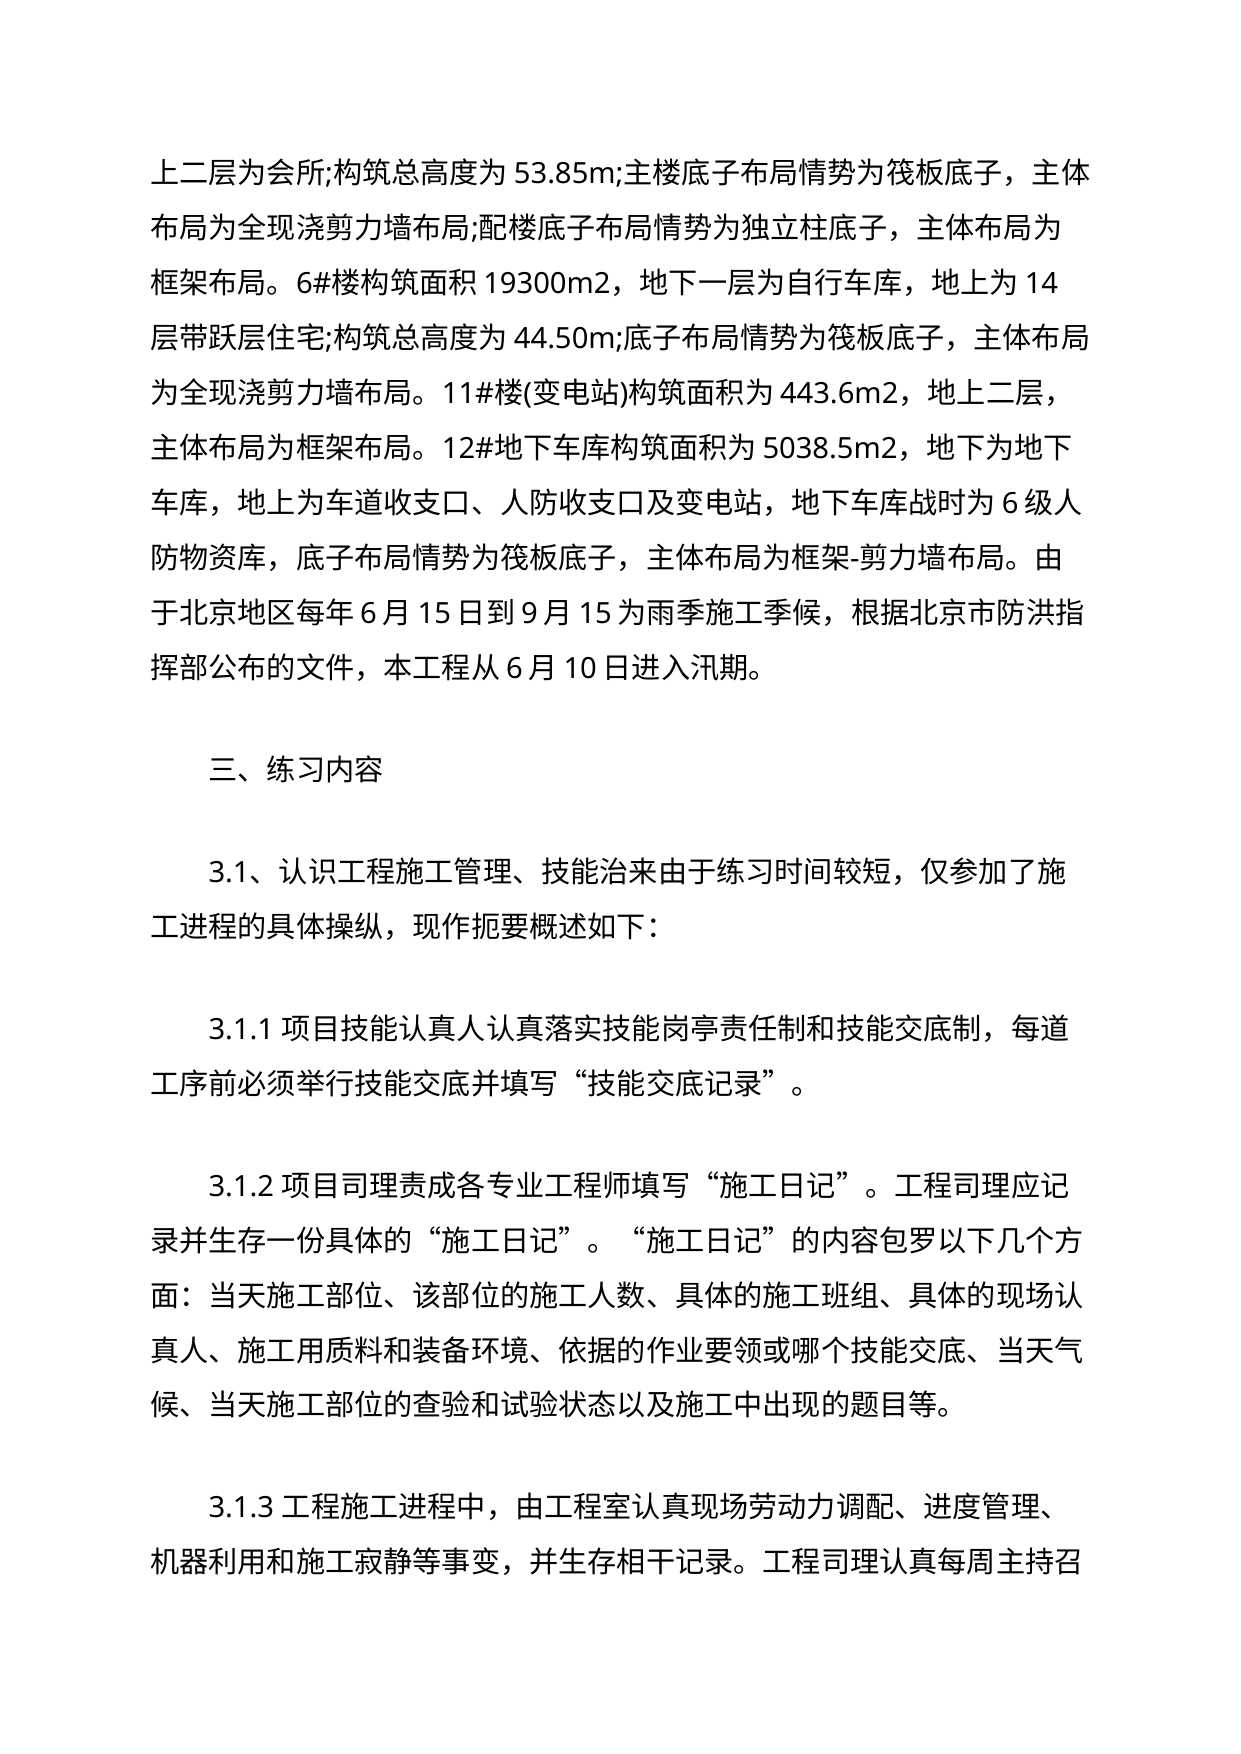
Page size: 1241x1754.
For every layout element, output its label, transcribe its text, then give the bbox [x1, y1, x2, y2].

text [150, 150, 1090, 687]
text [150, 1484, 1090, 1581]
text 3.1.2 项目司理责成各专业工程师填写“施工日记”。工程司理应记录并生存一份具体的“施工日记”。“施工日记”的内容包罗以下几个方面：当天施工部位、该部位的施工人数、具体的施工班组、具体的现场认真人、施工用质料和装备环境、依据的作业要领或哪个技能交底、当天气候、当天施工部位的查验和试验状态以及施工中出现的题目等。 [150, 1162, 1090, 1424]
text 3.1、认识工程施工管理、技能治来由于练习时间较短，仅参加了施工进程的具体操纵，现作扼要概述如下： [150, 849, 1090, 946]
text 三、练习内容 [150, 747, 1090, 789]
text 3.1.1 项目技能认真人认真落实技能岗亭责任制和技能交底制，每道工序前必须举行技能交底并填写“技能交底记录”。 [150, 1006, 1090, 1103]
